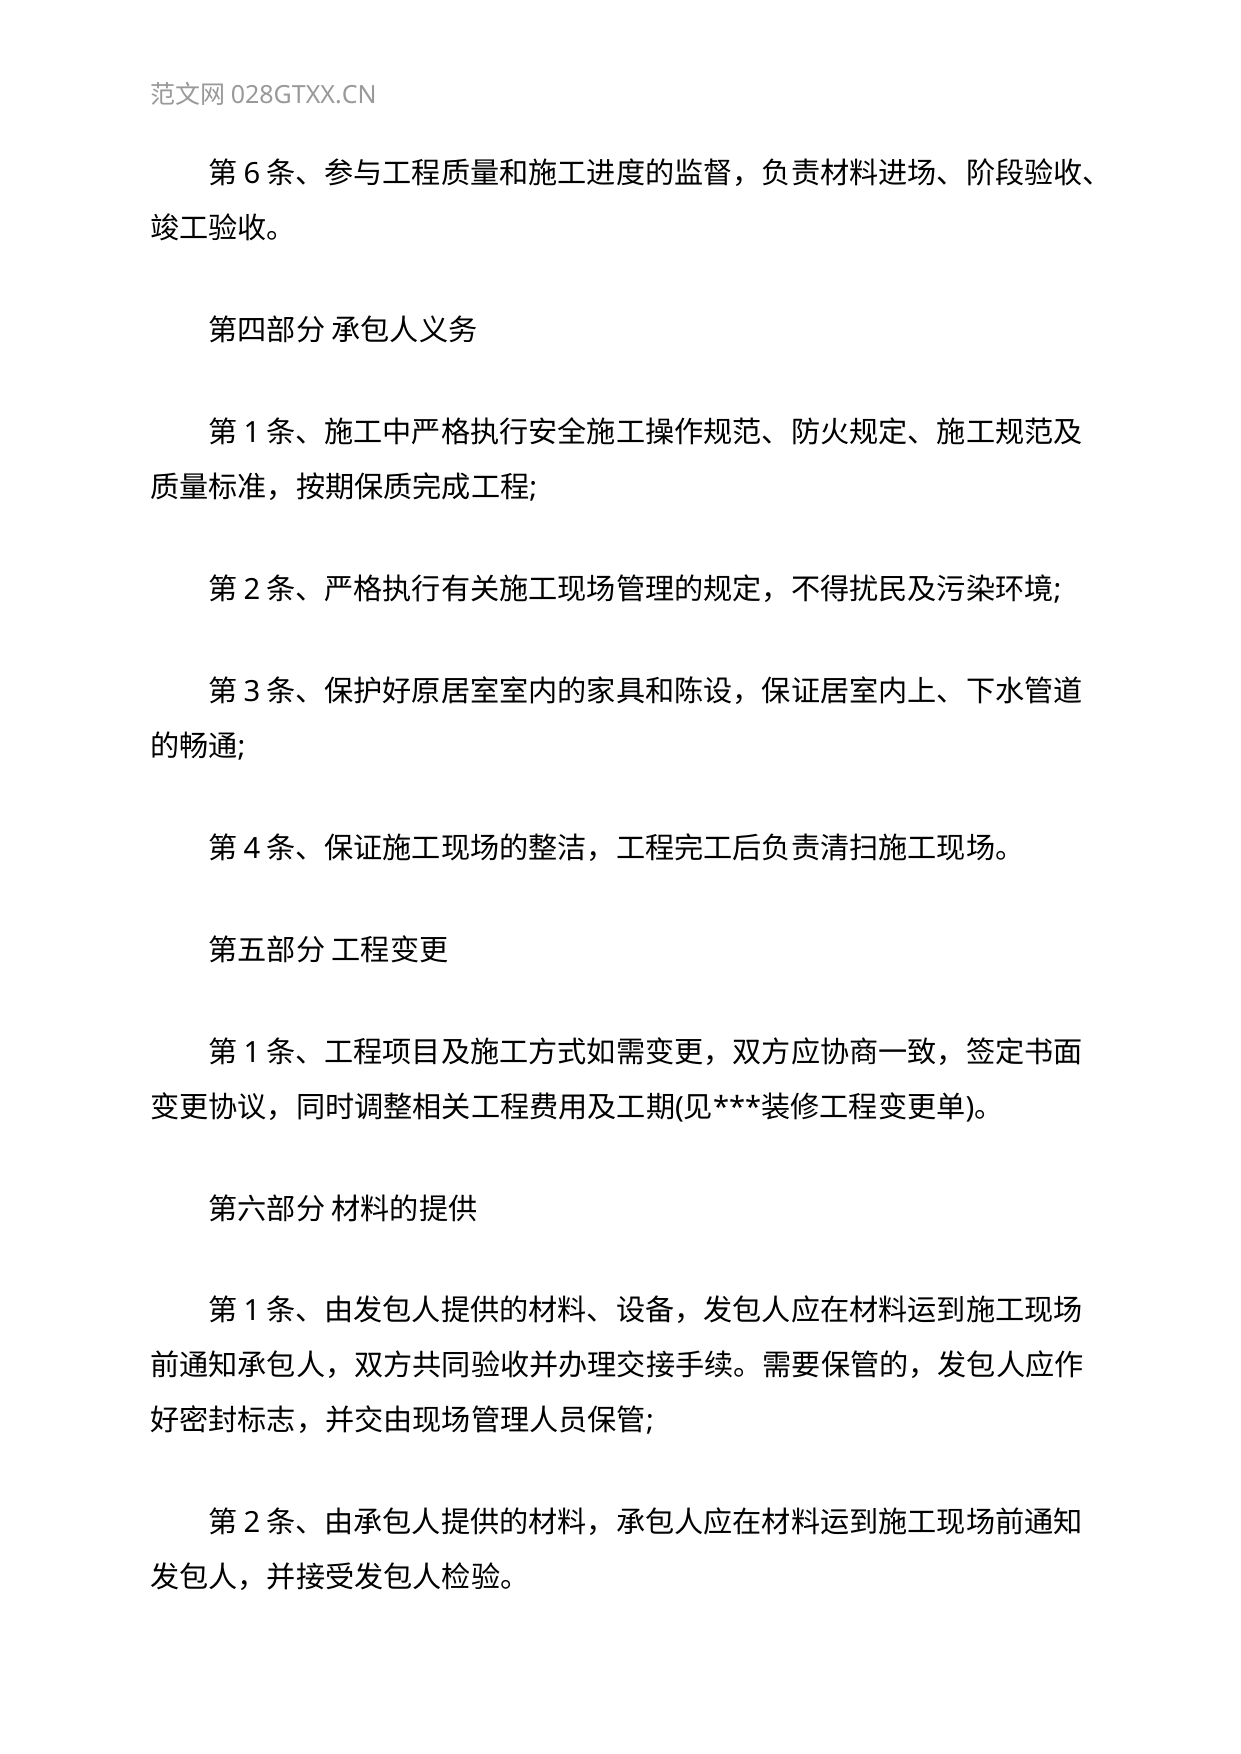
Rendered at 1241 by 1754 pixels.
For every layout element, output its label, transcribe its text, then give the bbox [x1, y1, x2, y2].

text 第1条、工程项目及施工方式如需变更，双方应协商一致，签定书面变更协议，同时调整相关工程费用及工期(见***装修工程变更单)。 [150, 1028, 1090, 1126]
text 第4条、保证施工现场的整洁，工程完工后负责清扫施工现场。 [150, 824, 1090, 867]
text 第五部分 工程变更 [150, 926, 1090, 969]
text 第1条、由发包人提供的材料、设备，发包人应在材料运到施工现场前通知承包人，双方共同验收并办理交接手续。需要保管的，发包人应作好密封标志，并交由现场管理人员保管; [150, 1287, 1090, 1439]
text 第1条、施工中严格执行安全施工操作规范、防火规定、施工规范及质量标准，按期保质完成工程; [150, 408, 1090, 506]
text 第6条、参与工程质量和施工进度的监督，负责材料进场、阶段验收、竣工验收。 [150, 150, 1090, 247]
text 第3条、保护好原居室室内的家具和陈设，保证居室内上、下水管道的畅通; [150, 667, 1090, 765]
text 第2条、由承包人提供的材料，承包人应在材料运到施工现场前通知发包人，并接受发包人检验。 [150, 1499, 1090, 1596]
text 第六部分 材料的提供 [150, 1185, 1090, 1227]
text 第四部分 承包人义务 [150, 307, 1090, 349]
text 第2条、严格执行有关施工现场管理的规定，不得扰民及污染环境; [150, 566, 1090, 608]
